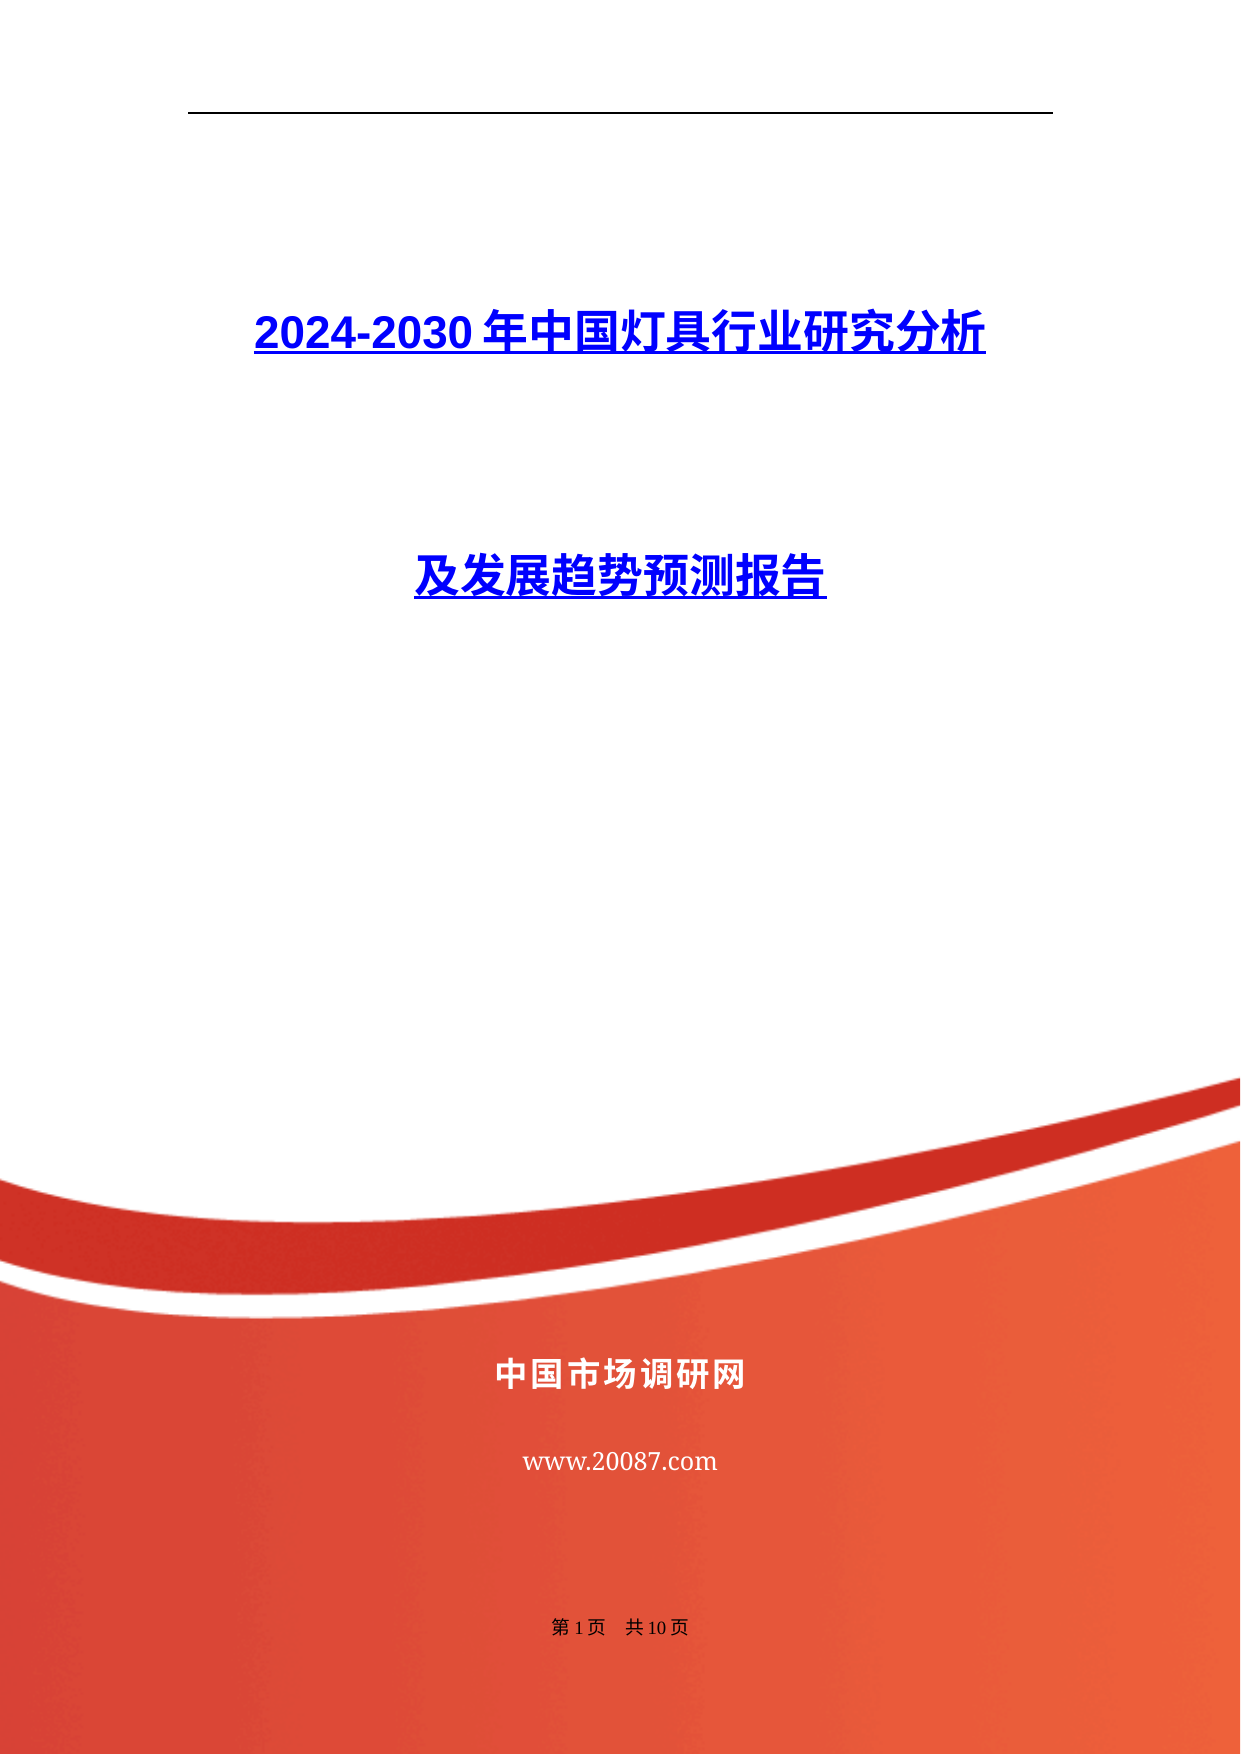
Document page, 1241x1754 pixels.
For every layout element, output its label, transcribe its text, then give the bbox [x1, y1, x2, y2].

text www.20087.com [187, 1428, 1053, 1493]
subtitle 中国市场调研网 [187, 1339, 1053, 1404]
table_header 2024-2030年中国灯具行业研究分析及发展趋势预测报告 [188, 207, 1053, 773]
picture [0, 1006, 1241, 1754]
